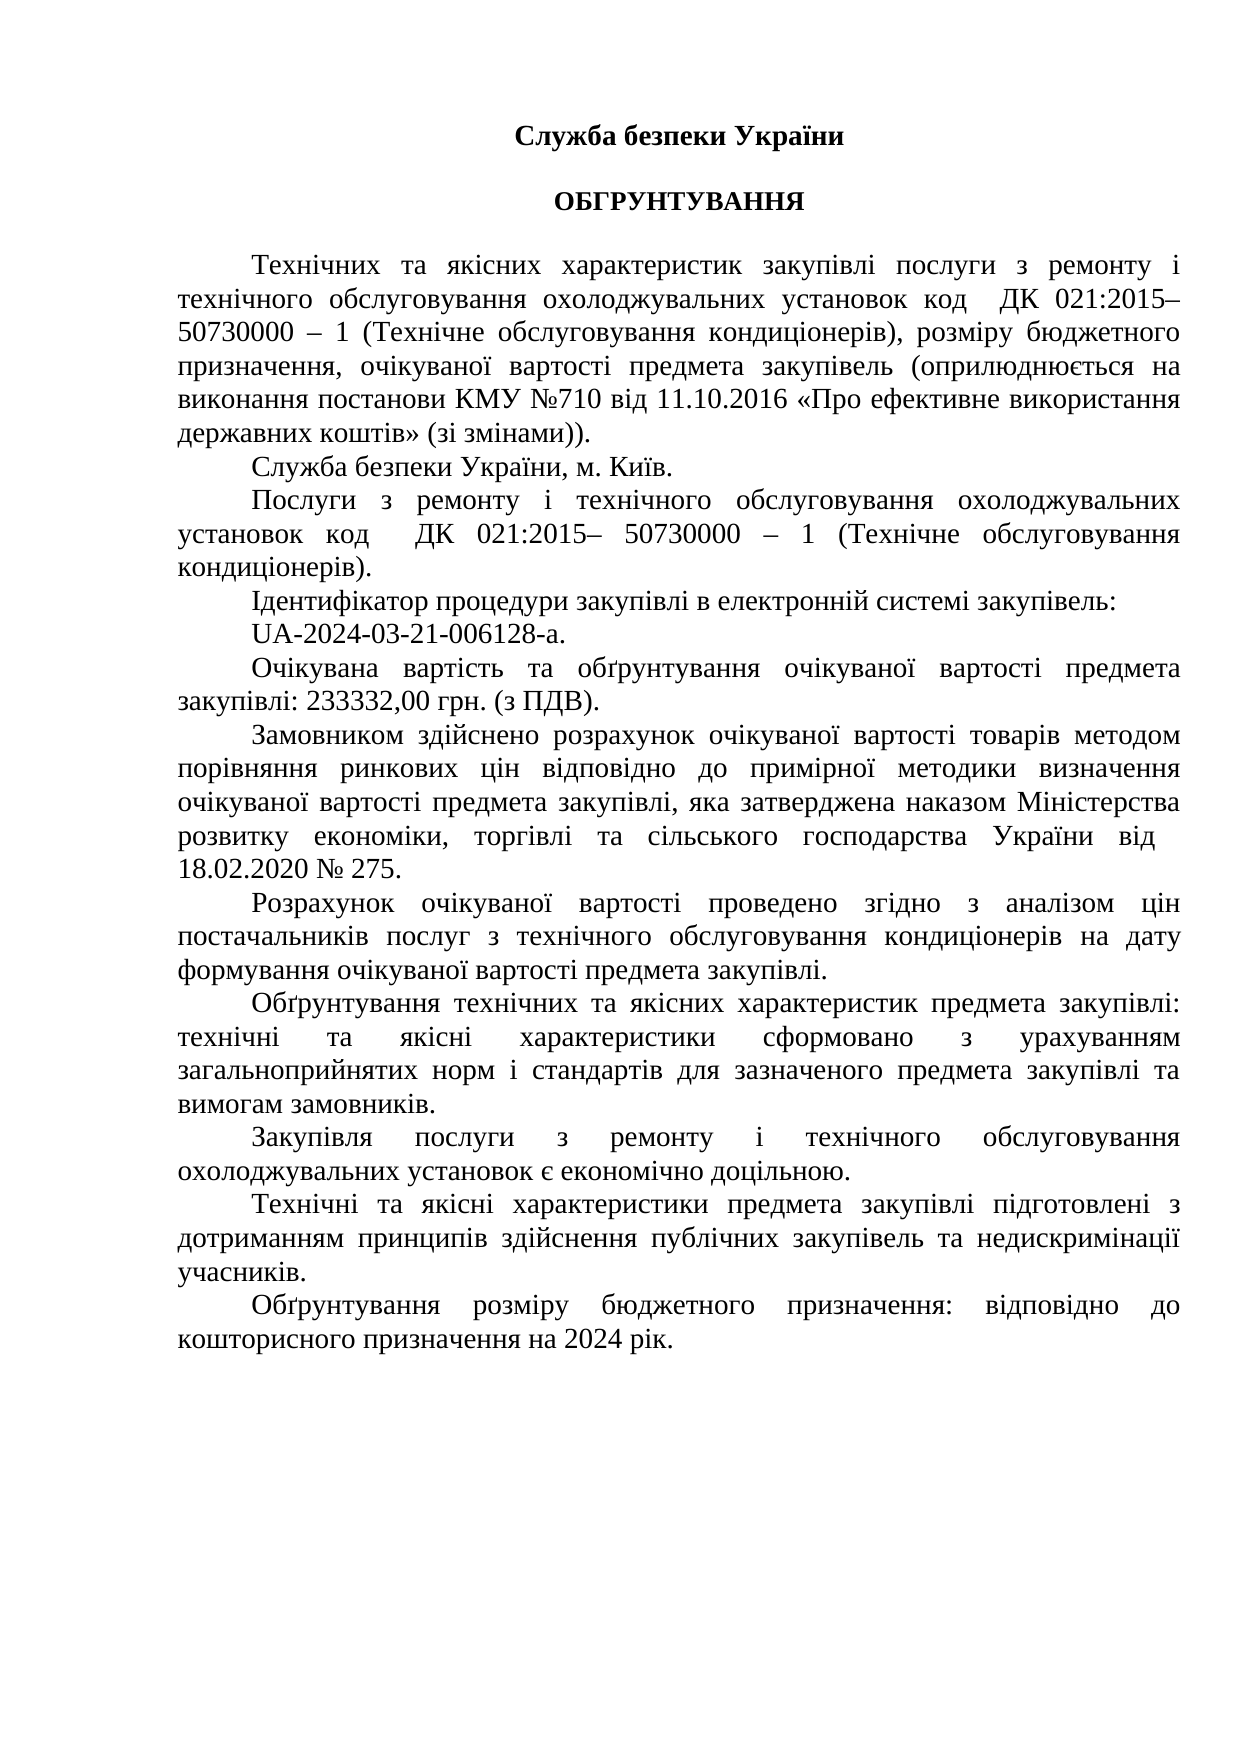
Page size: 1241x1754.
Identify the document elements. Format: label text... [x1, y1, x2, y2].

text Технічних та якісних характеристик закупівлі послуги з ремонту і технічного обслуговування охолоджувальних установок код ДК 021:2015– 50730000 – 1 (Технічне обслуговування кондиціонерів), розміру бюджетного призначення, очікуваної вартості предмета закупівель (оприлюднюється на виконання постанови КМУ №710 від 11.10.2016 «Про ефективне використання державних коштів» (зі змінами)). [177, 247, 1181, 449]
text Розрахунок очікуваної вартості проведено згідно з аналізом цін постачальників послуг з технічного обслуговування кондиціонерів на дату формування очікуваної вартості предмета закупівлі. [177, 885, 1181, 985]
text Закупівля послуги з ремонту і технічного обслуговування охолоджувальних установок є економічно доцільною. [177, 1119, 1181, 1187]
text Очікувана вартість та обґрунтування очікуваної вартості предмета закупівлі: 233332,00 грн. (з ПДВ). [177, 650, 1181, 717]
text Послуги з ремонту і технічного обслуговування охолоджувальних установок код ДК 021:2015– 50730000 – 1 (Технічне обслуговування кондиціонерів). [177, 482, 1181, 583]
text ОБГРУНТУВАННЯ [177, 185, 1181, 216]
text Служба безпеки України, м. Київ. [177, 449, 1181, 482]
text Ідентифікатор процедури закупівлі в електронній системі закупівель: [177, 583, 1181, 616]
text UA-2024-03-21-006128-a. [177, 616, 1181, 650]
text Замовником здійснено розрахунок очікуваної вартості товарів методом порівняння ринкових цін відповідно до примірної методики визначення очікуваної вартості предмета закупівлі, яка затверджена наказом Міністерства розвитку економіки, торгівлі та сільського господарства України від 18.02.2020 № 275. [177, 717, 1181, 885]
text Технічні та якісні характеристики предмета закупівлі підготовлені з дотриманням принципів здійснення публічних закупівель та недискримінації учасників. [177, 1187, 1181, 1287]
text Служба безпеки України [177, 118, 1181, 152]
text Обґрунтування технічних та якісних характеристик предмета закупівлі: технічні та якісні характеристики сформовано з урахуванням загальноприйнятих норм і стандартів для зазначеного предмета закупівлі та вимогам замовників. [177, 985, 1181, 1119]
text Обґрунтування розміру бюджетного призначення: відповідно до кошторисного призначення на 2024 рік. [177, 1287, 1181, 1354]
